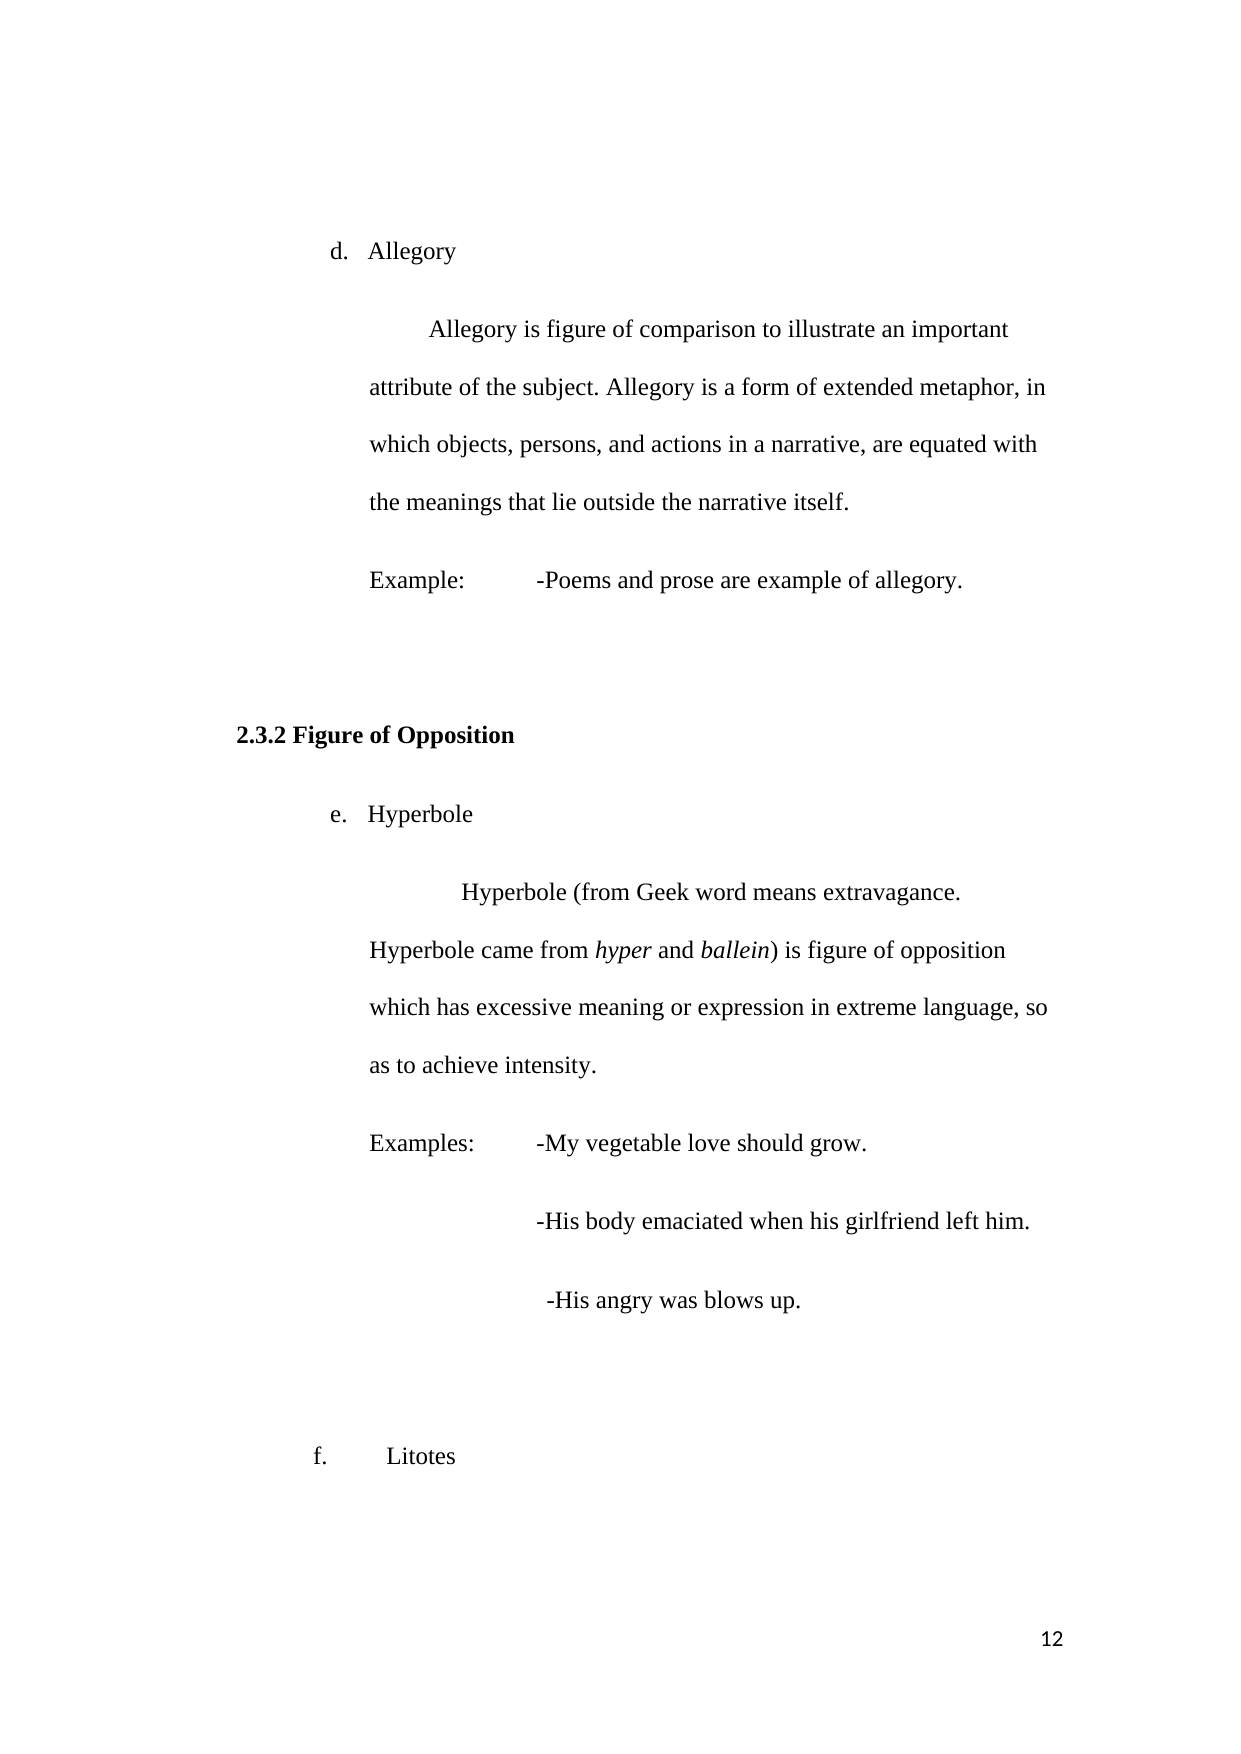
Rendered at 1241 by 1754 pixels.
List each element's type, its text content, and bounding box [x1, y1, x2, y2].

text Allegory is figure of comparison to illustrate an important attribute of the subject. Allegory is a form of extended metaphor, in which objects, persons, and actions in a narrative, are equated with the meanings that lie outside the narrative itself. [369, 314, 1063, 516]
list Allegory [330, 236, 1063, 265]
text Hyperbole (from Geek word means extravagance. Hyperbole came from hyper and ballein) is figure of opposition which has excessive meaning or expression in extreme language, so as to achieve intensity. [369, 877, 1063, 1078]
text Examples: -My vegetable love should grow. [236, 1128, 1063, 1157]
list Hyperbole [330, 799, 1063, 828]
text 2.3.2 Figure of Opposition [236, 721, 1063, 749]
text Example: -Poems and prose are example of allegory. [236, 565, 1063, 594]
text -His body emaciated when his girlfriend left him. [236, 1206, 1063, 1235]
text -His angry was blows up. [236, 1285, 1063, 1313]
list Litotes [311, 1441, 1063, 1470]
